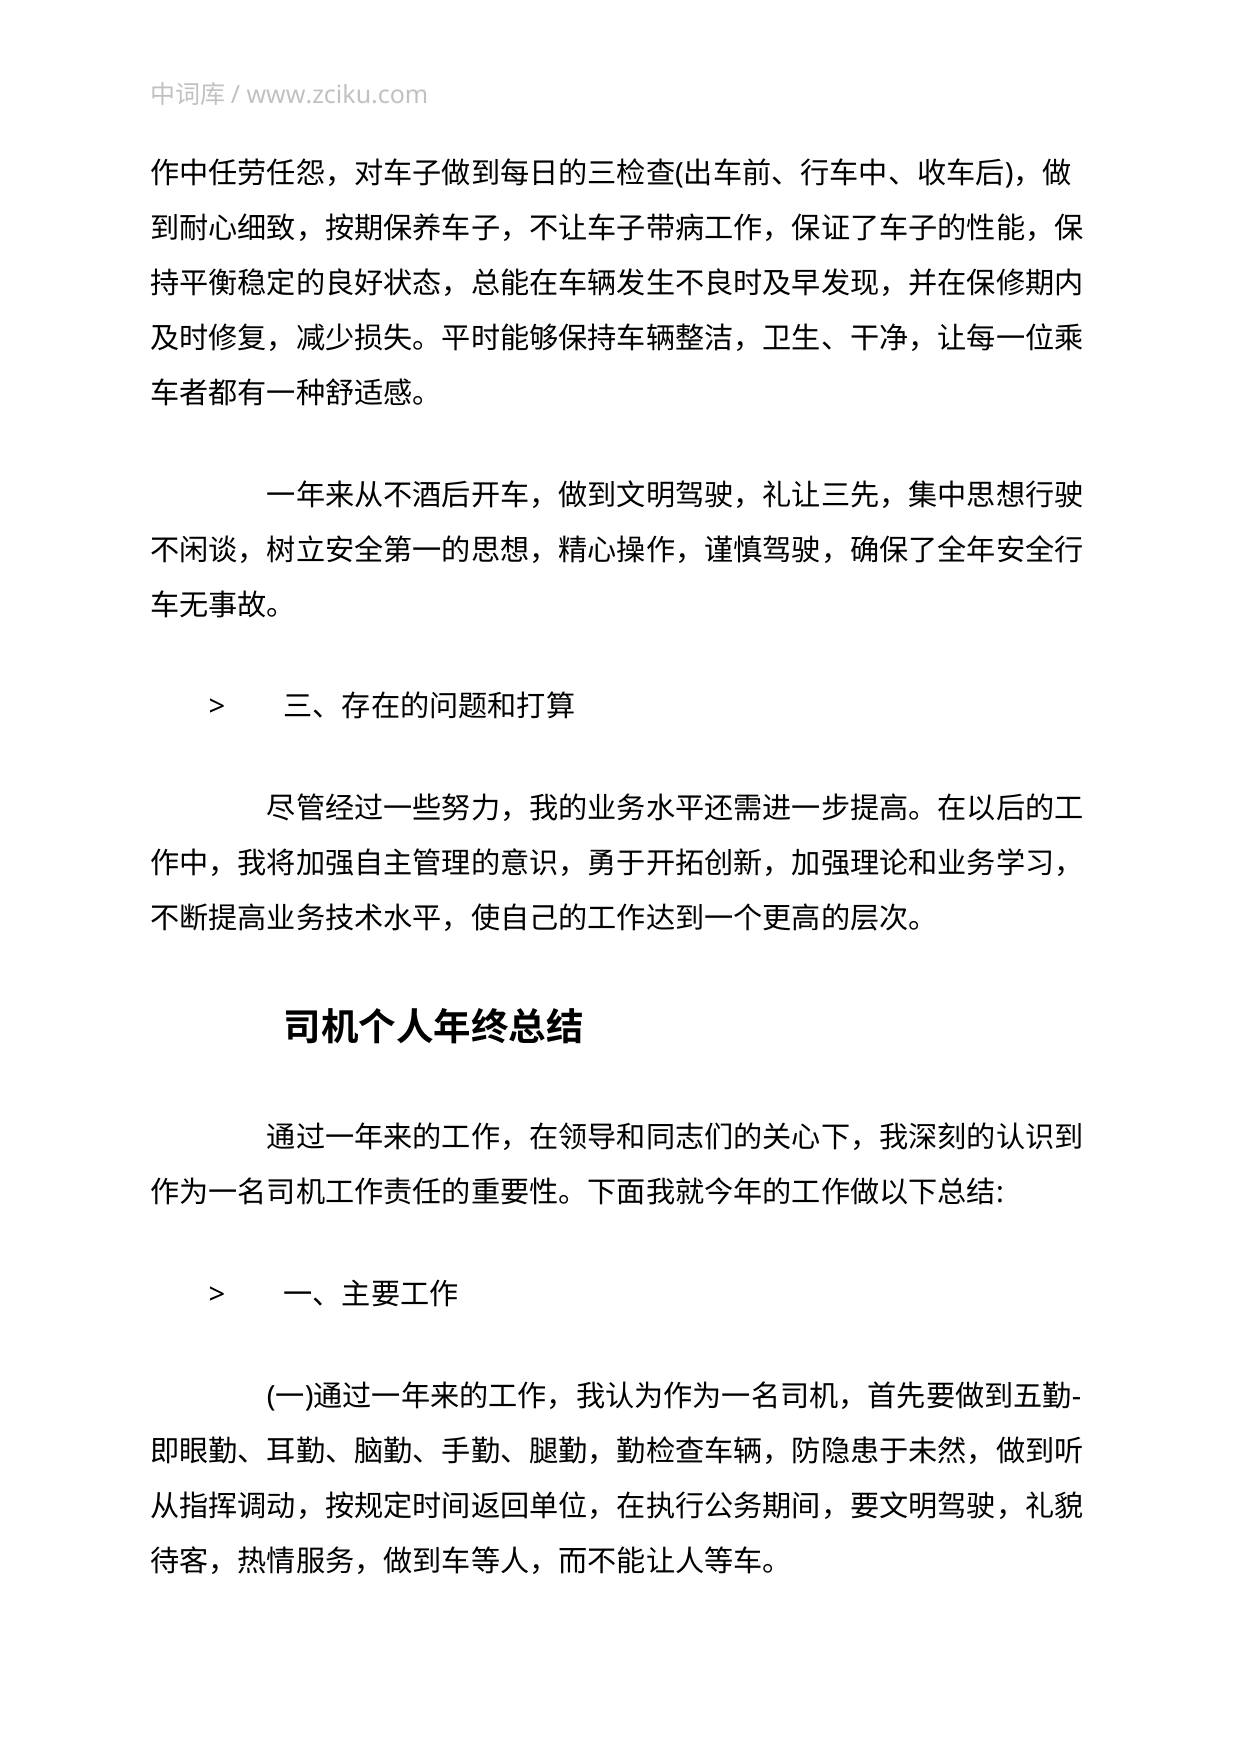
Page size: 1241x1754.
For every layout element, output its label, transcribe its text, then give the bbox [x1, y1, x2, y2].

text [150, 150, 1090, 412]
text 司机个人年终总结 [150, 997, 1090, 1051]
text 尽管经过一些努力，我的业务水平还需进一步提高。在以后的工作中，我将加强自主管理的意识，勇于开拓创新，加强理论和业务学习，不断提高业务技术水平，使自己的工作达到一个更高的层次。 [150, 785, 1090, 937]
text (一)通过一年来的工作，我认为作为一名司机，首先要做到五勤-即眼勤、耳勤、脑勤、手勤、腿勤，勤检查车辆，防隐患于未然，做到听从指挥调动，按规定时间返回单位，在执行公务期间，要文明驾驶，礼貌待客，热情服务，做到车等人，而不能让人等车。 [150, 1373, 1090, 1580]
text 通过一年来的工作，在领导和同志们的关心下，我深刻的认识到作为一名司机工作责任的重要性。下面我就今年的工作做以下总结: [150, 1114, 1090, 1211]
text 一年来从不酒后开车，做到文明驾驶，礼让三先，集中思想行驶不闲谈，树立安全第一的思想，精心操作，谨慎驾驶，确保了全年安全行车无事故。 [150, 471, 1090, 623]
text > 三、存在的问题和打算 [150, 683, 1090, 725]
text > 一、主要工作 [150, 1271, 1090, 1313]
